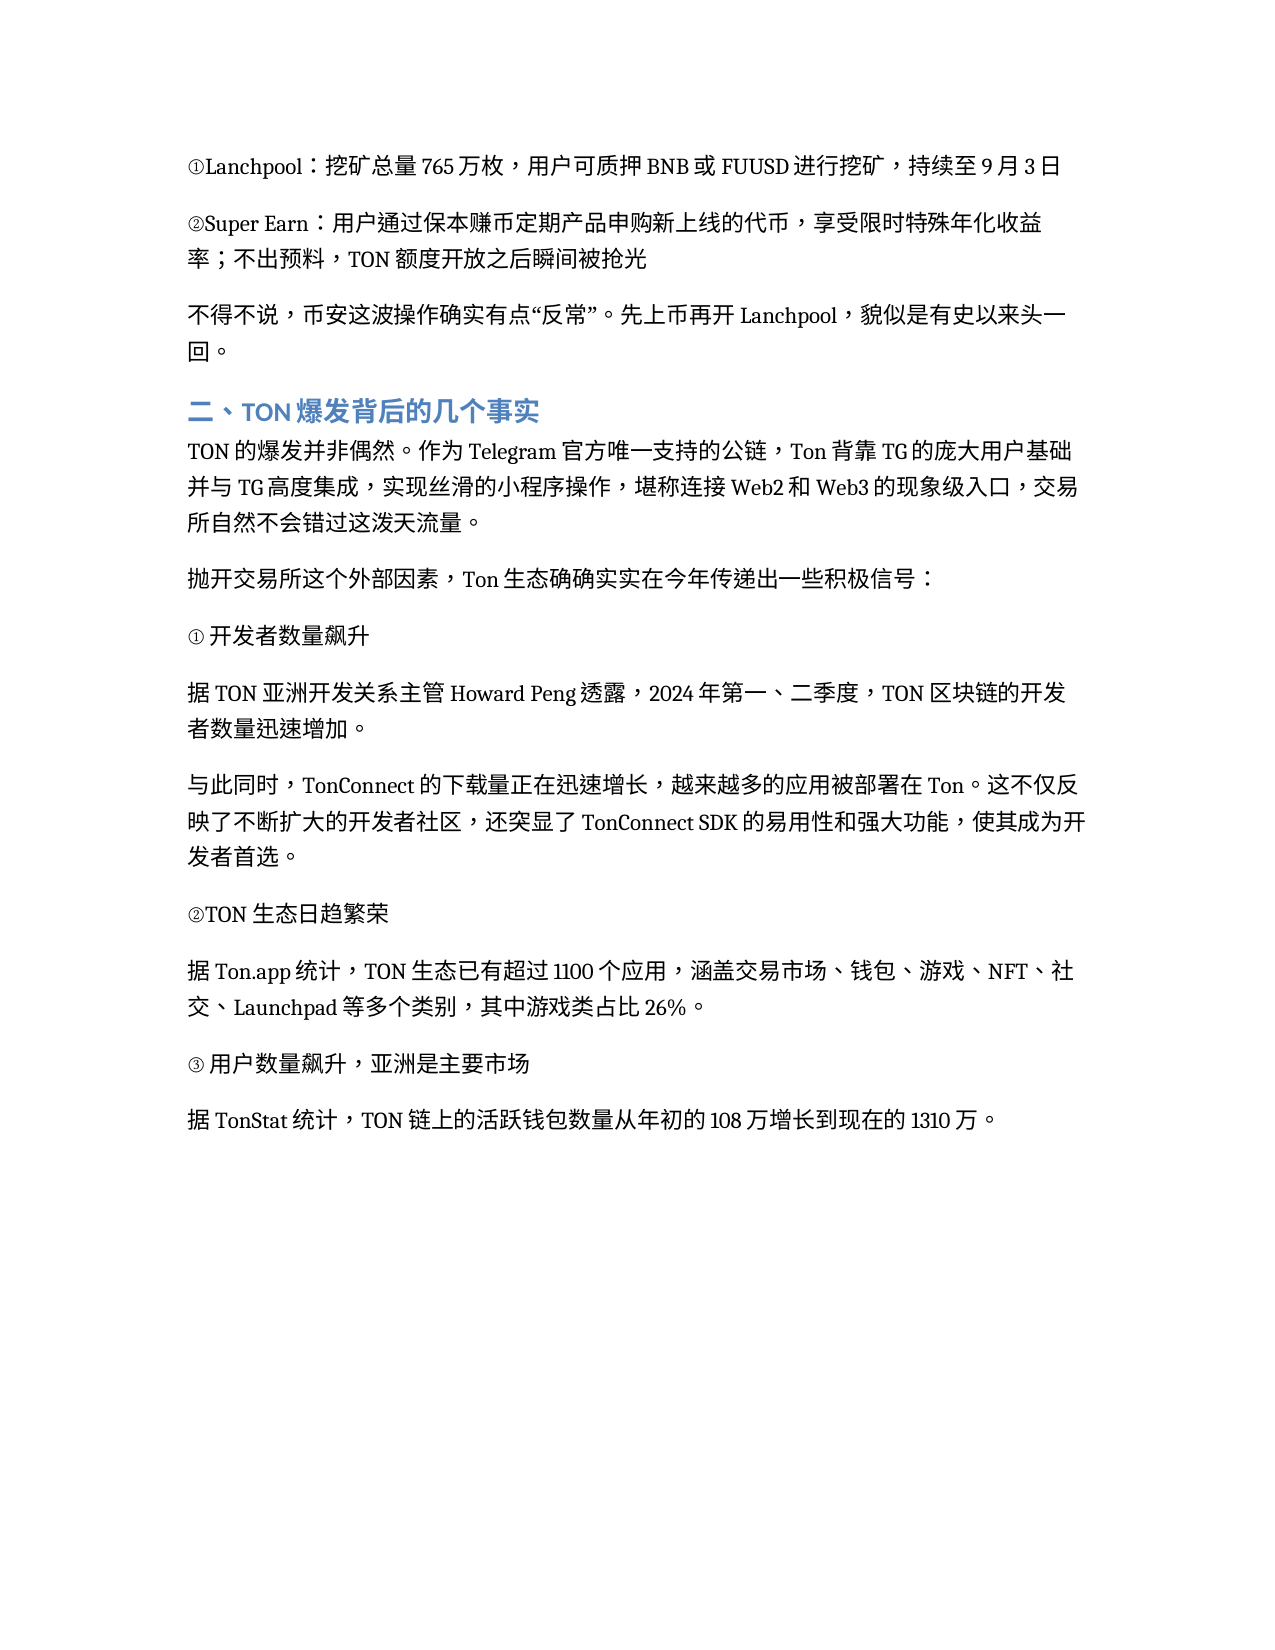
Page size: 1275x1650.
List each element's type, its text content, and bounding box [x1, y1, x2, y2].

text 抛开交易所这个外部因素，Ton生态确确实实在今年传递出一些积极信号： [187, 563, 1087, 594]
text ①Lanchpool：挖矿总量765万枚，用户可质押BNB或FUUSD进行挖矿，持续至9月3日 [187, 150, 1087, 181]
text ②Super Earn：用户通过保本赚币定期产品申购新上线的代币，享受限时特殊年化收益率；不出预料，TON额度开放之后瞬间被抢光 [187, 207, 1087, 274]
text 据TonStat统计，TON链上的活跃钱包数量从年初的108万增长到现在的1310万。 [187, 1104, 1087, 1136]
text 据TON亚洲开发关系主管Howard Peng透露，2024年第一、二季度，TON区块链的开发者数量迅速增加。 [187, 677, 1087, 744]
text ①开发者数量飙升 [187, 620, 1087, 651]
text ③用户数量飙升，亚洲是主要市场 [187, 1048, 1087, 1079]
text ②TON生态日趋繁荣 [187, 898, 1087, 929]
text TON的爆发并非偶然。作为Telegram官方唯一支持的公链，Ton背靠TG的庞大用户基础并与TG高度集成，实现丝滑的小程序操作，堪称连接Web2和Web3的现象级入口，交易所自然不会错过这泼天流量。 [187, 434, 1087, 538]
text 与此同时，TonConnect的下载量正在迅速增长，越来越多的应用被部署在Ton。这不仅反映了不断扩大的开发者社区，还突显了TonConnect SDK的易用性和强大功能，使其成为开发者首选。 [187, 769, 1087, 873]
text 不得不说，币安这波操作确实有点“反常”。先上币再开Lanchpool，貌似是有史以来头一回。 [187, 299, 1087, 367]
subtitle 二、TON爆发背后的几个事实 [187, 392, 1087, 429]
text 据Ton.app统计，TON生态已有超过1100个应用，涵盖交易市场、钱包、游戏、NFT、社交、Launchpad等多个类别，其中游戏类占比26%。 [187, 955, 1087, 1022]
